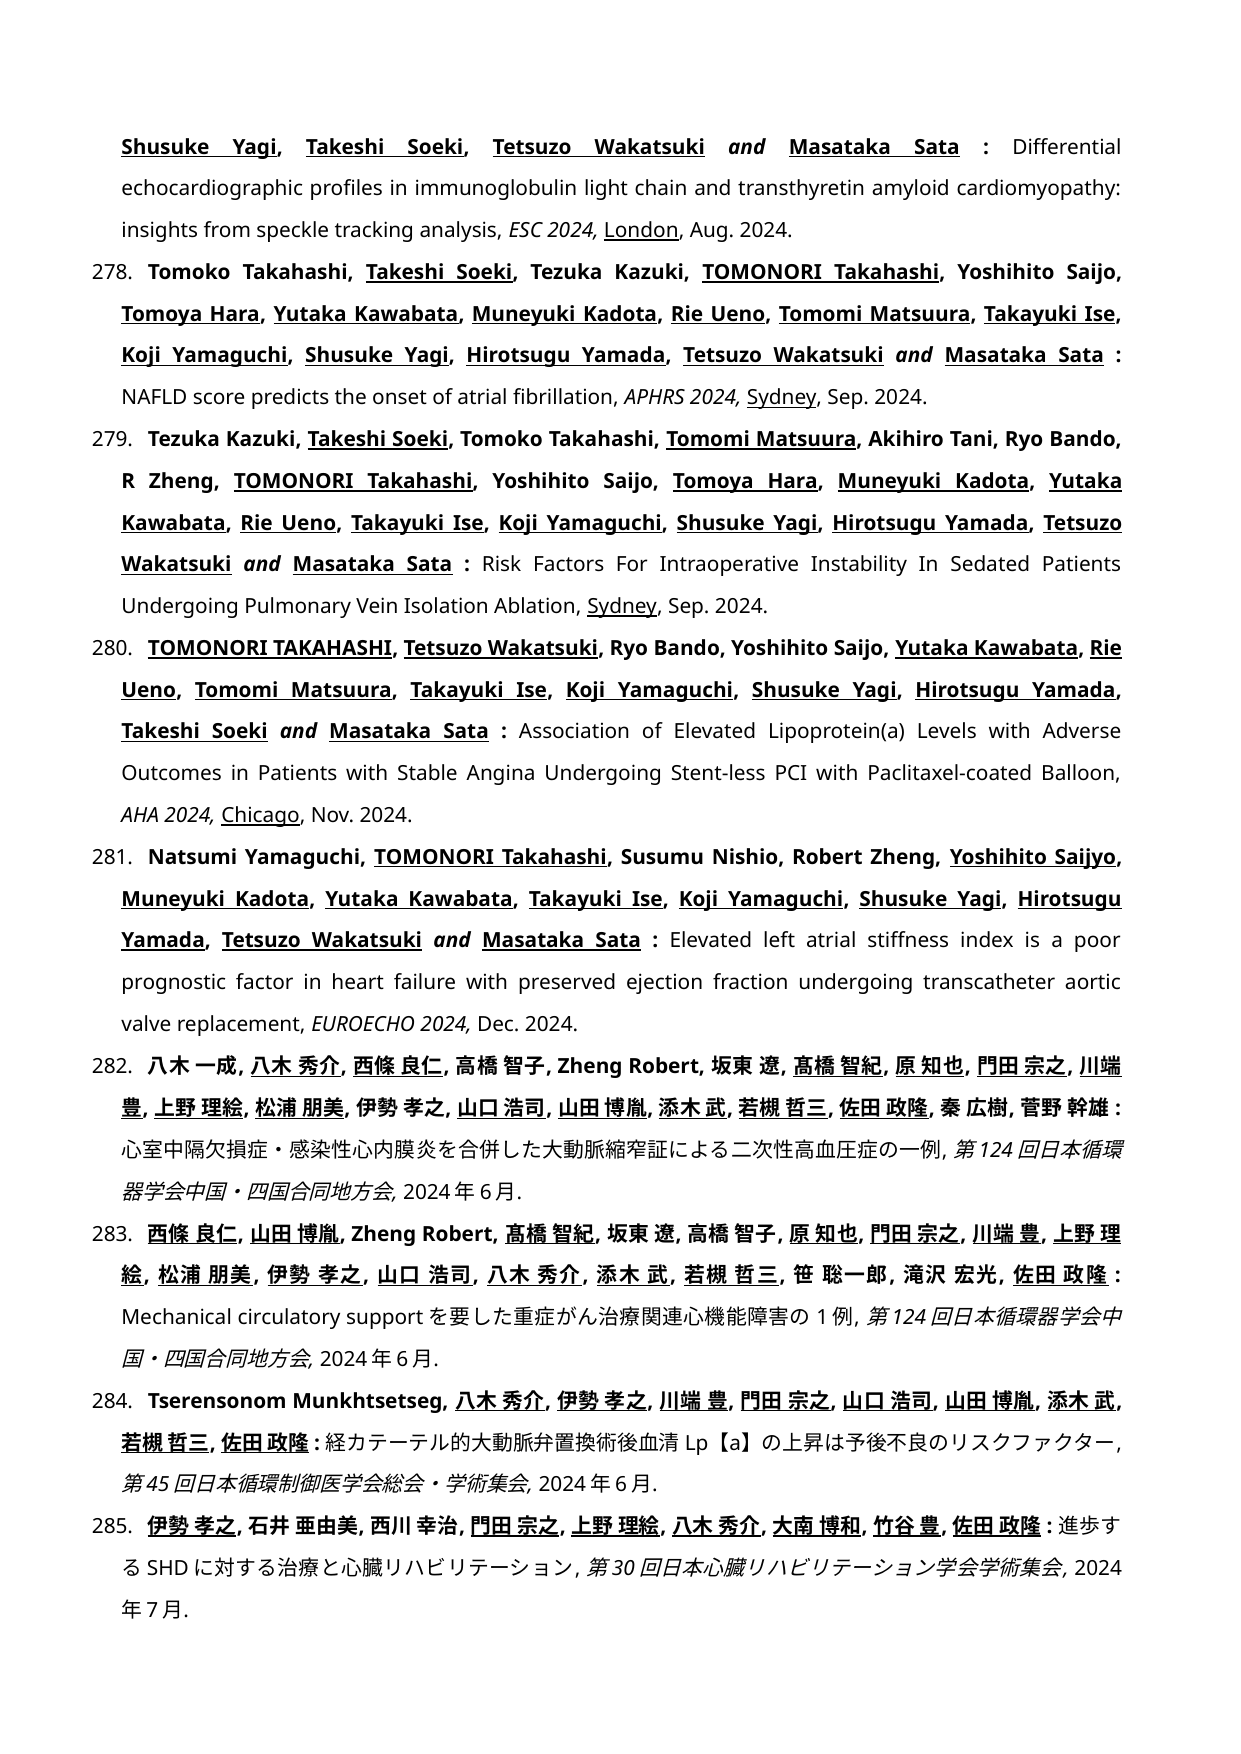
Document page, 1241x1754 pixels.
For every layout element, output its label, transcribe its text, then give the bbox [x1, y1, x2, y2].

list 八木 一成, 八木 秀介, 西條 良仁, 高橋 智子, Zheng Robert, 坂東 遼, 髙橋 智紀, 原 知也, 門田 宗之, 川端 豊, 上野 理絵, 松浦 朋美, 伊勢 孝之, 山口 浩司, 山田 博胤, 添木 武, 若槻 哲三, 佐田 政隆, 秦 広樹, 菅野 幹雄 : 心室中隔欠損症・感染性心内膜炎を合併した大動脈縮窄証による二次性高血圧症の一例, 第124回日本循環器学会中国・四国合同地方会, 2024年6月. [92, 1044, 1122, 1211]
list 西條 良仁, 山田 博胤, Zheng Robert, 髙橋 智紀, 坂東 遼, 高橋 智子, 原 知也, 門田 宗之, 川端 豊, 上野 理絵, 松浦 朋美, 伊勢 孝之, 山口 浩司, 八木 秀介, 添木 武, 若槻 哲三, 笹 聡一郎, 滝沢 宏光, 佐田 政隆 : Mechanical circulatory supportを要した重症がん治療関連心機能障害の1例, 第124回日本循環器学会中国・四国合同地方会, 2024年6月. [92, 1211, 1122, 1378]
list Tomoko Takahashi, Takeshi Soeki, Tezuka Kazuki, TOMONORI Takahashi, Yoshihito Saijo, Tomoya Hara, Yutaka Kawabata, Muneyuki Kadota, Rie Ueno, Tomomi Matsuura, Takayuki Ise, Koji Yamaguchi, Shusuke Yagi, Hirotsugu Yamada, Tetsuzo Wakatsuki and Masataka Sata : NAFLD score predicts the onset of atrial fibrillation, APHRS 2024, Sydney, Sep. 2024. [92, 250, 1122, 417]
list TOMONORI TAKAHASHI, Tetsuzo Wakatsuki, Ryo Bando, Yoshihito Saijo, Yutaka Kawabata, Rie Ueno, Tomomi Matsuura, Takayuki Ise, Koji Yamaguchi, Shusuke Yagi, Hirotsugu Yamada, Takeshi Soeki and Masataka Sata : Association of Elevated Lipoprotein(a) Levels with Adverse Outcomes in Patients with Stable Angina Undergoing Stent-less PCI with Paclitaxel-coated Balloon, AHA 2024, Chicago, Nov. 2024. [92, 626, 1122, 835]
list Tserensonom Munkhtsetseg, 八木 秀介, 伊勢 孝之, 川端 豊, 門田 宗之, 山口 浩司, 山田 博胤, 添木 武, 若槻 哲三, 佐田 政隆 : 経カテーテル的大動脈弁置換術後血清Lp【a】の上昇は予後不良のリスクファクター, 第45回日本循環制御医学会総会・学術集会, 2024年6月. [92, 1378, 1122, 1503]
list 伊勢 孝之, 石井 亜由美, 西川 幸治, 門田 宗之, 上野 理絵, 八木 秀介, 大南 博和, 竹谷 豊, 佐田 政隆 : 進歩するSHDに対する治療と心臓リハビリテーション, 第30回日本心臓リハビリテーション学会学術集会, 2024年7月. [92, 1503, 1122, 1629]
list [92, 125, 1122, 250]
list Tezuka Kazuki, Takeshi Soeki, Tomoko Takahashi, Tomomi Matsuura, Akihiro Tani, Ryo Bando, R Zheng, TOMONORI Takahashi, Yoshihito Saijo, Tomoya Hara, Muneyuki Kadota, Yutaka Kawabata, Rie Ueno, Takayuki Ise, Koji Yamaguchi, Shusuke Yagi, Hirotsugu Yamada, Tetsuzo Wakatsuki and Masataka Sata : Risk Factors For Intraoperative Instability In Sedated Patients Undergoing Pulmonary Vein Isolation Ablation, Sydney, Sep. 2024. [92, 417, 1122, 626]
list Natsumi Yamaguchi, TOMONORI Takahashi, Susumu Nishio, Robert Zheng, Yoshihito Saijyo, Muneyuki Kadota, Yutaka Kawabata, Takayuki Ise, Koji Yamaguchi, Shusuke Yagi, Hirotsugu Yamada, Tetsuzo Wakatsuki and Masataka Sata : Elevated left atrial stiffness index is a poor prognostic factor in heart failure with preserved ejection fraction undergoing transcatheter aortic valve replacement, EUROECHO 2024, Dec. 2024. [92, 835, 1122, 1044]
